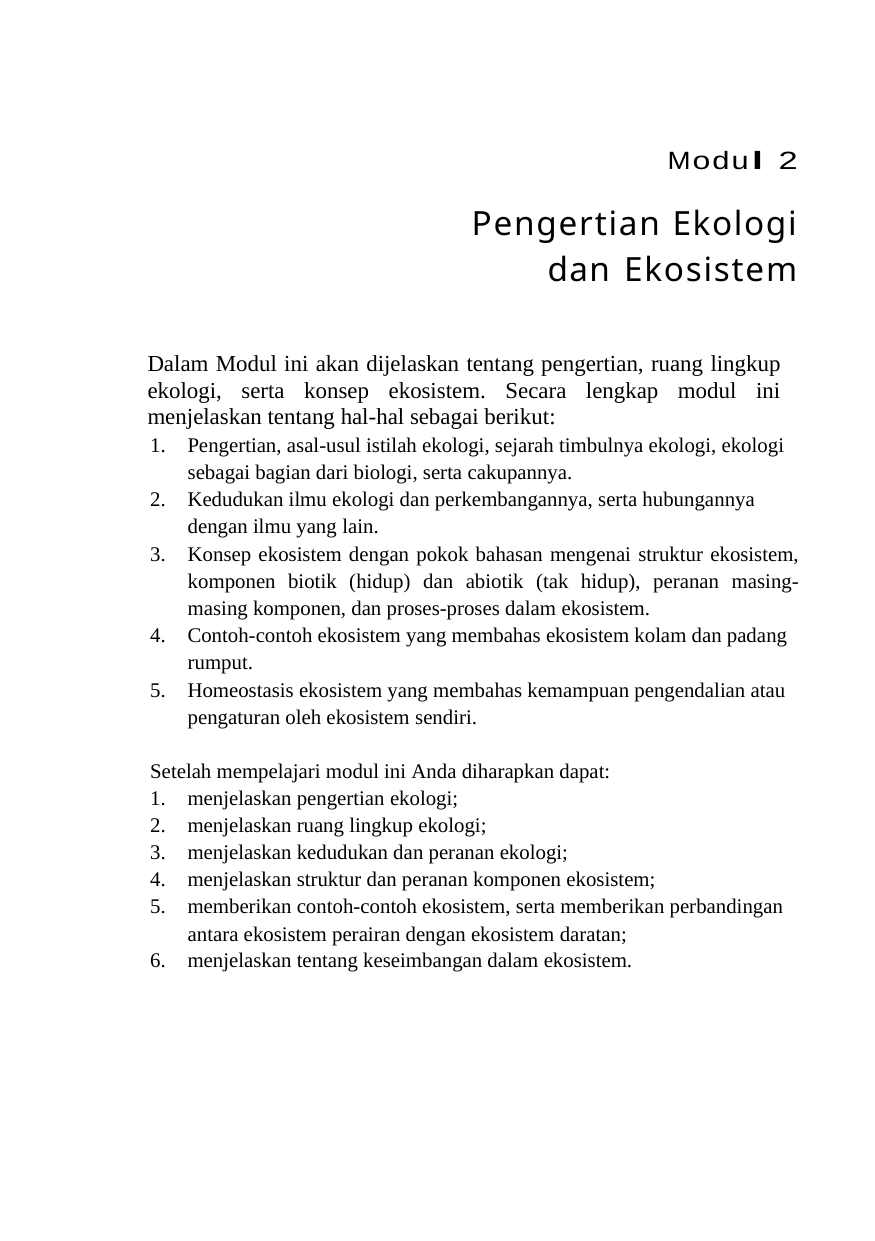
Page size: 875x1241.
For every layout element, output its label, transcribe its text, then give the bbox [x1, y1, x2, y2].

list Homeostasis ekosistem yang membahas kemampuan pengendalian atau pengaturan oleh ekosistem sendiri. [150, 677, 799, 729]
list menjelaskan kedudukan dan peranan ekologi; [150, 840, 818, 864]
list menjelaskan tentang keseimbangan dalam ekosistem. [150, 949, 818, 972]
list memberikan contoh-contoh ekosistem, serta memberikan perbandingan antara ekosistem perairan dengan ekosistem daratan; [150, 894, 799, 946]
text Modul 2 [144, 146, 797, 175]
text dan Ekosistem [144, 245, 797, 291]
list menjelaskan ruang lingkup ekologi; [150, 813, 818, 837]
text Pengertian Ekologi [144, 200, 796, 245]
text Setelah mempelajari modul ini Anda diharapkan dapat: [150, 759, 818, 783]
list Kedudukan ilmu ekologi dan perkembangannya, serta hubungannya dengan ilmu yang lain. [150, 487, 799, 538]
list Konsep ekosistem dengan pokok bahasan mengenai struktur ekosistem, komponen biotik (hidup) dan abiotik (tak hidup), peranan masing- masing komponen, dan proses-proses dalam ekosistem. [150, 542, 799, 620]
text Dalam Modul ini akan dijelaskan tentang pengertian, ruang lingkup ekologi, serta konsep ekosistem. Secara lengkap modul ini menjelaskan tentang hal-hal sebagai berikut: [44, 350, 781, 429]
list menjelaskan pengertian ekologi; [150, 786, 818, 810]
list menjelaskan struktur dan peranan komponen ekosistem; [150, 867, 818, 891]
list Pengertian, asal-usul istilah ekologi, sejarah timbulnya ekologi, ekologi sebagai bagian dari biologi, serta cakupannya. [150, 433, 799, 484]
list Contoh-contoh ekosistem yang membahas ekosistem kolam dan padang rumput. [150, 623, 799, 674]
